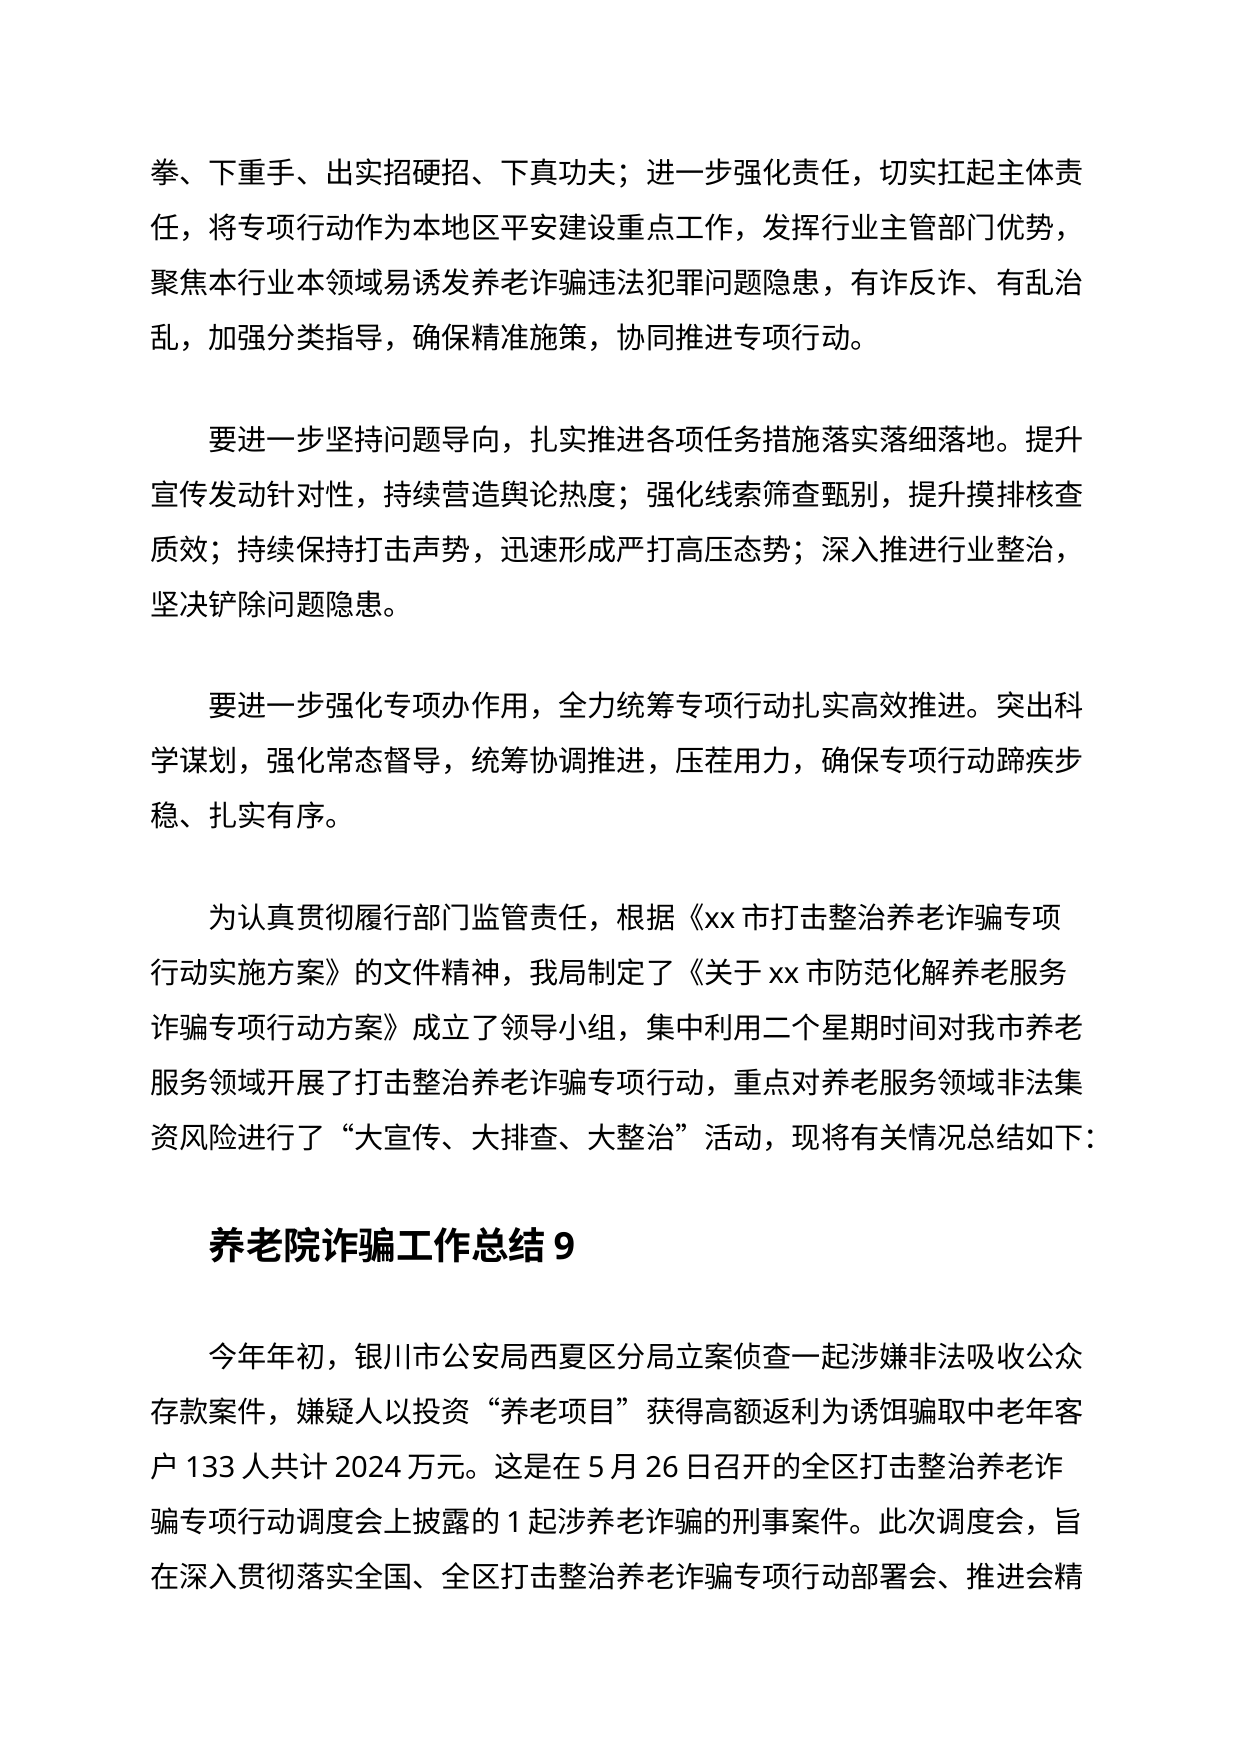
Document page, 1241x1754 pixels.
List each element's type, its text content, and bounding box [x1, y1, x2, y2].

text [150, 150, 1090, 357]
text 为认真贯彻履行部门监管责任，根据《xx市打击整治养老诈骗专项行动实施方案》的文件精神，我局制定了《关于xx市防范化解养老服务诈骗专项行动方案》成立了领导小组，集中利用二个星期时间对我市养老服务领域开展了打击整治养老诈骗专项行动，重点对养老服务领域非法集资风险进行了“大宣传、大排查、大整治”活动，现将有关情况总结如下： [150, 894, 1090, 1157]
text 要进一步强化专项办作用，全力统筹专项行动扎实高效推进。突出科学谋划，强化常态督导，统筹协调推进，压茬用力，确保专项行动蹄疾步稳、扎实有序。 [150, 683, 1090, 835]
text 要进一步坚持问题导向，扎实推进各项任务措施落实落细落地。提升宣传发动针对性，持续营造舆论热度；强化线索筛查甄别，提升摸排核查质效；持续保持打击声势，迅速形成严打高压态势；深入推进行业整治，坚决铲除问题隐患。 [150, 416, 1090, 623]
text 养老院诈骗工作总结9 [150, 1216, 1090, 1271]
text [150, 1334, 1090, 1596]
